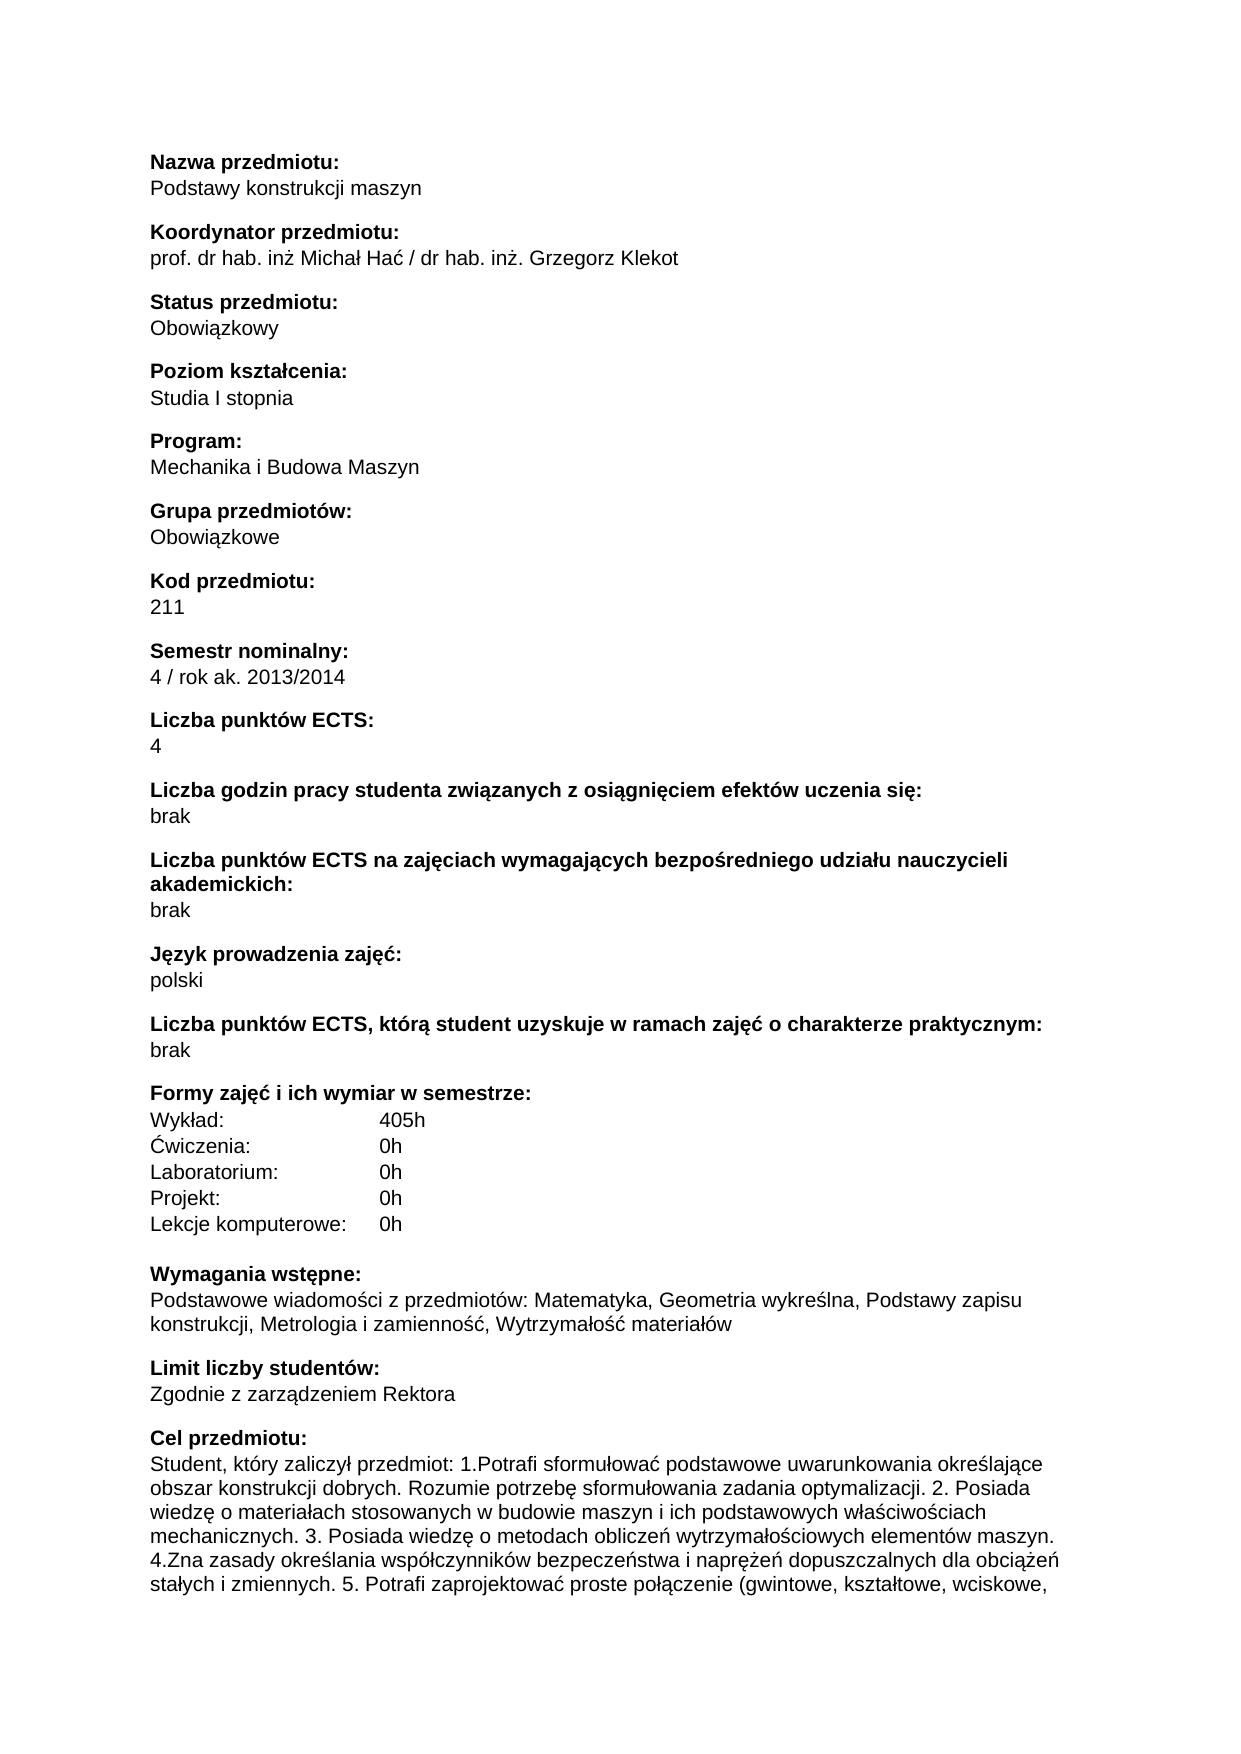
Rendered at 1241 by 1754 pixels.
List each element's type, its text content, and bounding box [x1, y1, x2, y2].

text Wymagania wstępne: [150, 1262, 1090, 1286]
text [150, 1452, 1090, 1595]
text Nazwa przedmiotu: [150, 150, 1090, 174]
text Cel przedmiotu: [150, 1426, 1090, 1449]
text Liczba punktów ECTS, którą student uzyskuje w ramach zajęć o charakterze praktycznym: [150, 1011, 1090, 1035]
text Zgodnie z zarządzeniem Rektora [150, 1382, 1090, 1406]
text Mechanika i Budowa Maszyn [150, 455, 1090, 479]
table_cell Ćwiczenia: [140, 1134, 367, 1158]
table_cell 0h [369, 1184, 597, 1210]
text Liczba punktów ECTS: [150, 708, 1090, 732]
text Kod przedmiotu: [150, 569, 1090, 593]
text polski [150, 968, 1090, 992]
text Koordynator przedmiotu: [150, 220, 1090, 244]
text Status przedmiotu: [150, 289, 1090, 313]
table_cell 0h [369, 1210, 597, 1236]
text Liczba godzin pracy studenta związanych z osiągnięciem efektów uczenia się: [150, 778, 1090, 802]
text Limit liczby studentów: [150, 1356, 1090, 1380]
text prof. dr hab. inż Michał Hać / dr hab. inż. Grzegorz Klekot [150, 246, 1090, 270]
text Obowiązkowe [150, 525, 1090, 549]
text 211 [150, 595, 1090, 619]
text Grupa przedmiotów: [150, 499, 1090, 523]
table_header Wykład: [140, 1108, 367, 1132]
table_cell Projekt: [140, 1186, 367, 1210]
table_cell Laboratorium: [140, 1160, 367, 1184]
text Poziom kształcenia: [150, 359, 1090, 383]
text Semestr nominalny: [150, 638, 1090, 662]
text brak [150, 898, 1090, 922]
text Studia I stopnia [150, 385, 1090, 409]
text Formy zajęć i ich wymiar w semestrze: [150, 1081, 1090, 1105]
table_cell 0h [369, 1158, 597, 1184]
table_cell 0h [369, 1132, 597, 1158]
text 4 [150, 734, 1090, 758]
text 4 / rok ak. 2013/2014 [150, 664, 1090, 688]
text brak [150, 804, 1090, 828]
table_header 405h [369, 1108, 597, 1132]
text Obowiązkowy [150, 316, 1090, 339]
text brak [150, 1037, 1090, 1061]
table_cell Lekcje komputerowe: [140, 1212, 367, 1236]
text Podstawy konstrukcji maszyn [150, 176, 1090, 200]
text Język prowadzenia zajęć: [150, 942, 1090, 966]
text Liczba punktów ECTS na zajęciach wymagających bezpośredniego udziału nauczycieli akademickich: [150, 848, 1090, 896]
text Podstawowe wiadomości z przedmiotów: Matematyka, Geometria wykreślna, Podstawy zapisu konstrukcji, Metrologia i zamienność, Wytrzymałość materiałów [150, 1288, 1090, 1336]
text Program: [150, 429, 1090, 453]
